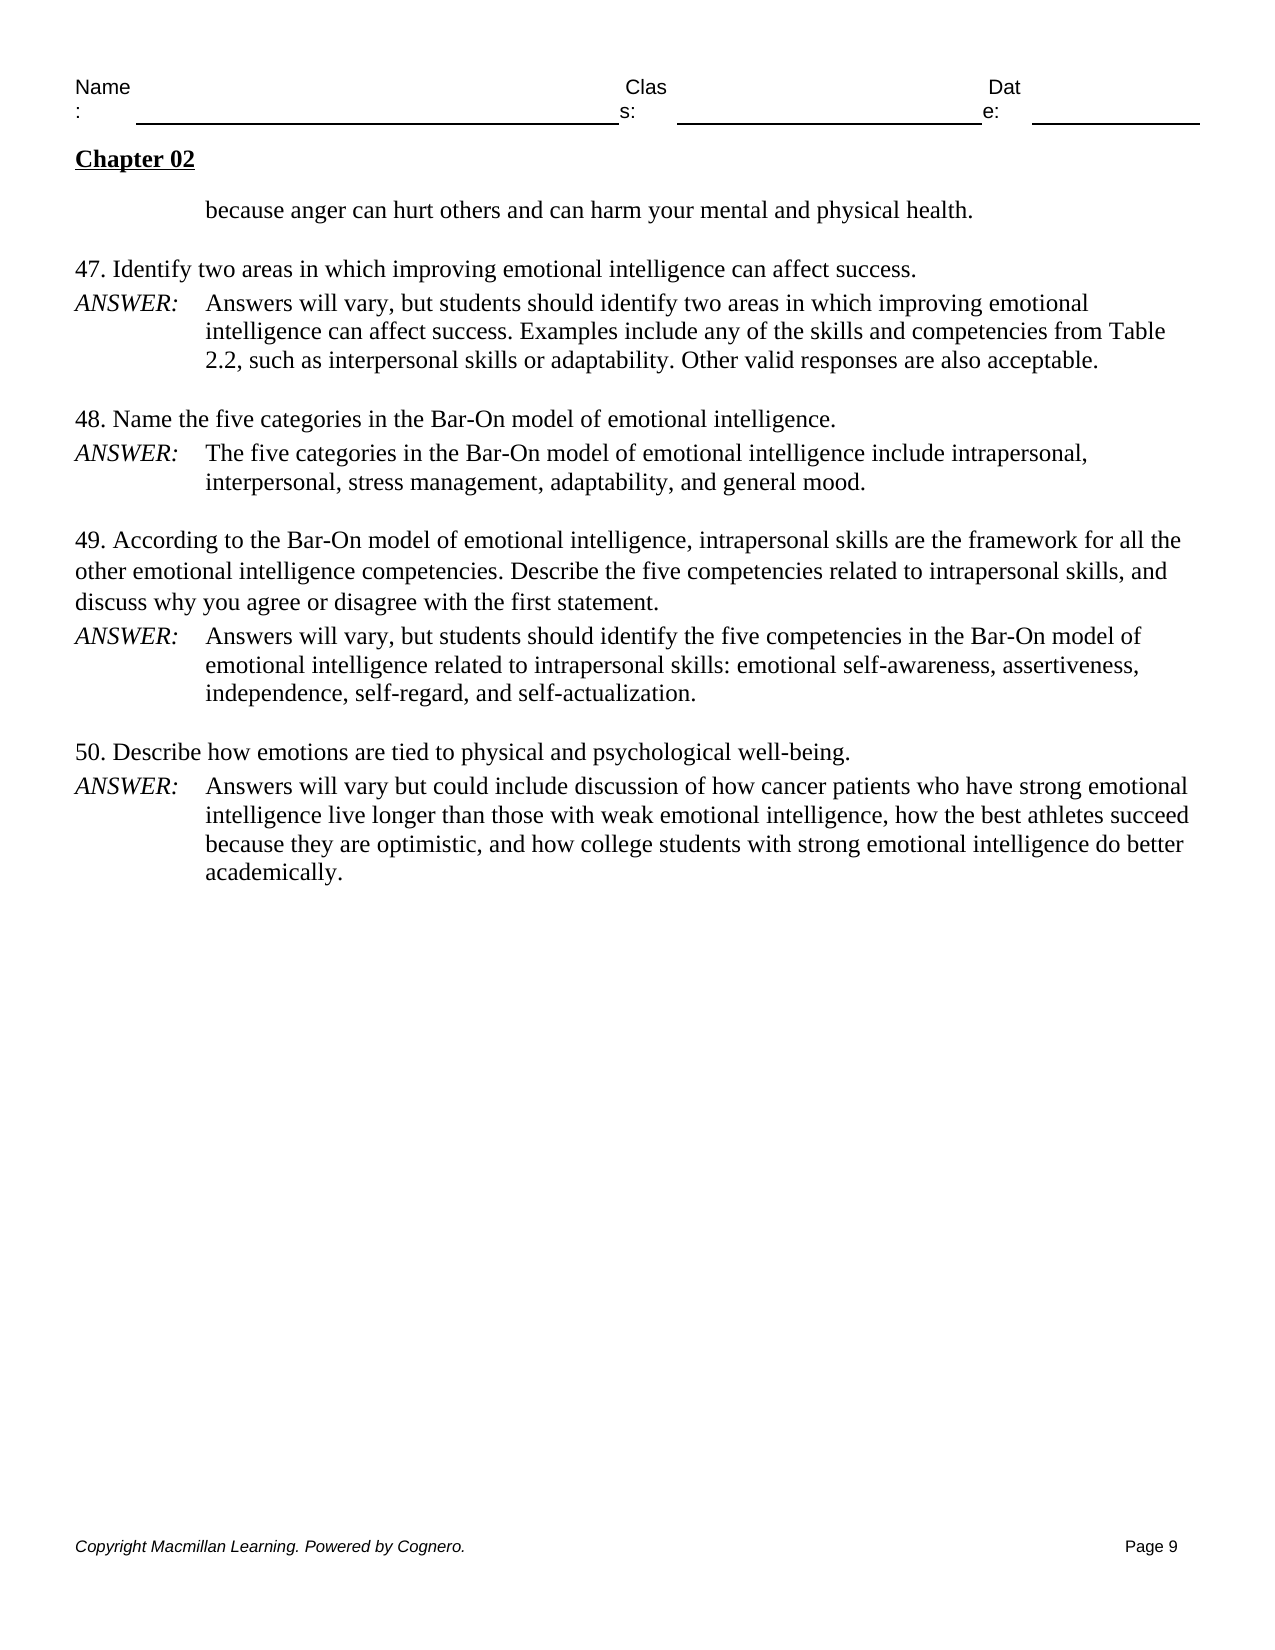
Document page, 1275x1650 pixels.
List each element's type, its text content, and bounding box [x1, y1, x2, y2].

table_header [75, 192, 1200, 227]
table_header 48. Name the five categories in the Bar-On model of emotional intelligence. [75, 404, 1200, 499]
table_header 49. According to the Bar-On model of emotional intelligence, intrapersonal skills are the framework for all the other emotional intelligence competencies. Describe the five competencies related to intrapersonal skills, and discuss why you agree or disagree with the first statement. [75, 526, 1200, 710]
table_header 50. Describe how emotions are tied to physical and psychological well-being. [75, 738, 1200, 889]
table_header 47. Identify two areas in which improving emotional intelligence can affect success. [75, 254, 1200, 377]
